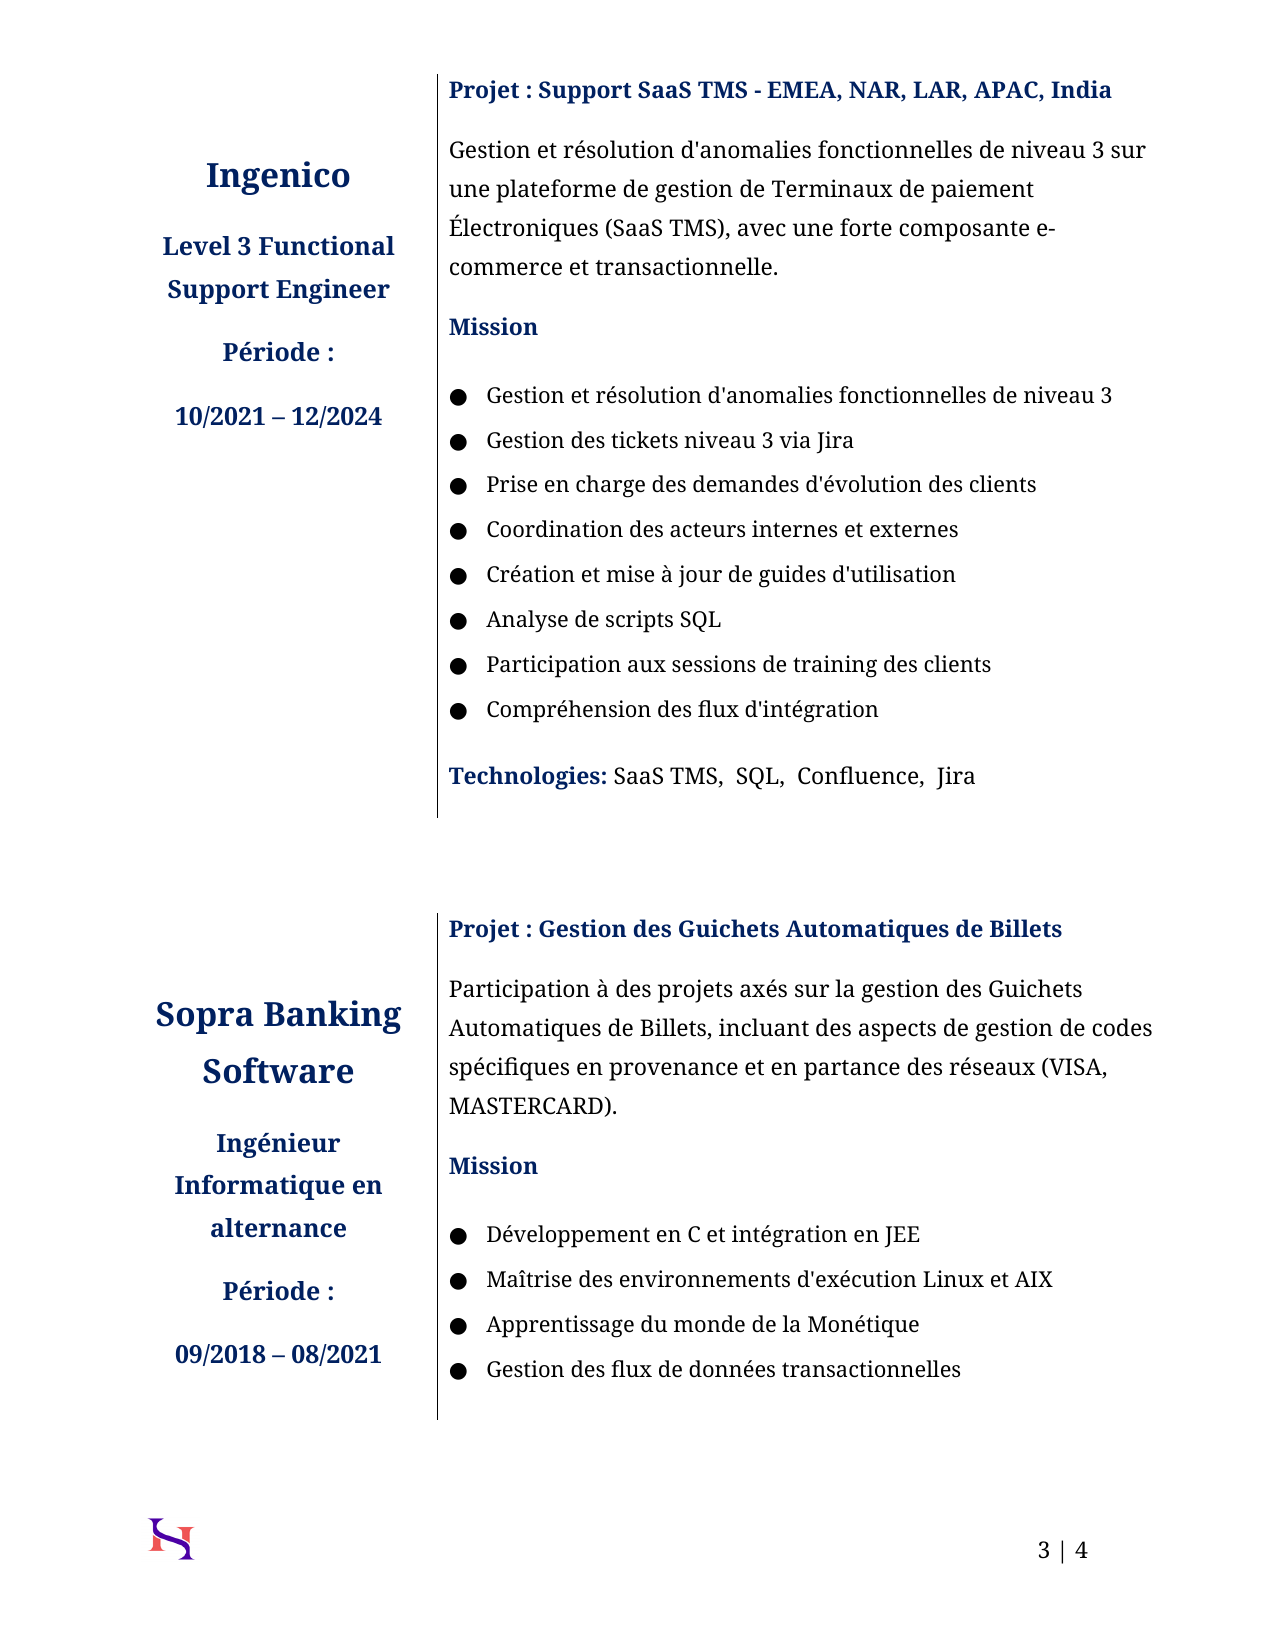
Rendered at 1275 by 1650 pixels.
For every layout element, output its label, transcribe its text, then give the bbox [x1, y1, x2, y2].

table_header Projet : Support SaaS TMS - EMEA, NAR, LAR, APAC, India Gestion et résolution d'anomalies fonctionnelles de niveau 3 sur une plateforme de gestion de Terminaux de paiement Électroniques (SaaS TMS), avec une forte composante e-commerce et transactionnelle. Mission Gestion et résolution d'anomalies fonctionnelles de niveau 3 Gestion des tickets niveau 3 via Jira Prise en charge des demandes d'évolution des clients Coordination des acteurs internes et externes Création et mise à jour de guides d'utilisation Analyse de scripts SQL Participation aux sessions de training des clients Compréhension des flux d'intégration Technologies: SaaS TMS, SQL, Confluence, Jira [438, 74, 1169, 818]
picture [140, 1516, 200, 1562]
table_header Ingenico Level 3 Functional Support Engineer Période : 10/2021 – 12/2024 [120, 74, 437, 818]
table_header Sopra Banking Software Ingénieur Informatique en alternance Période : 09/2018 – 08/2021 [120, 913, 437, 1419]
